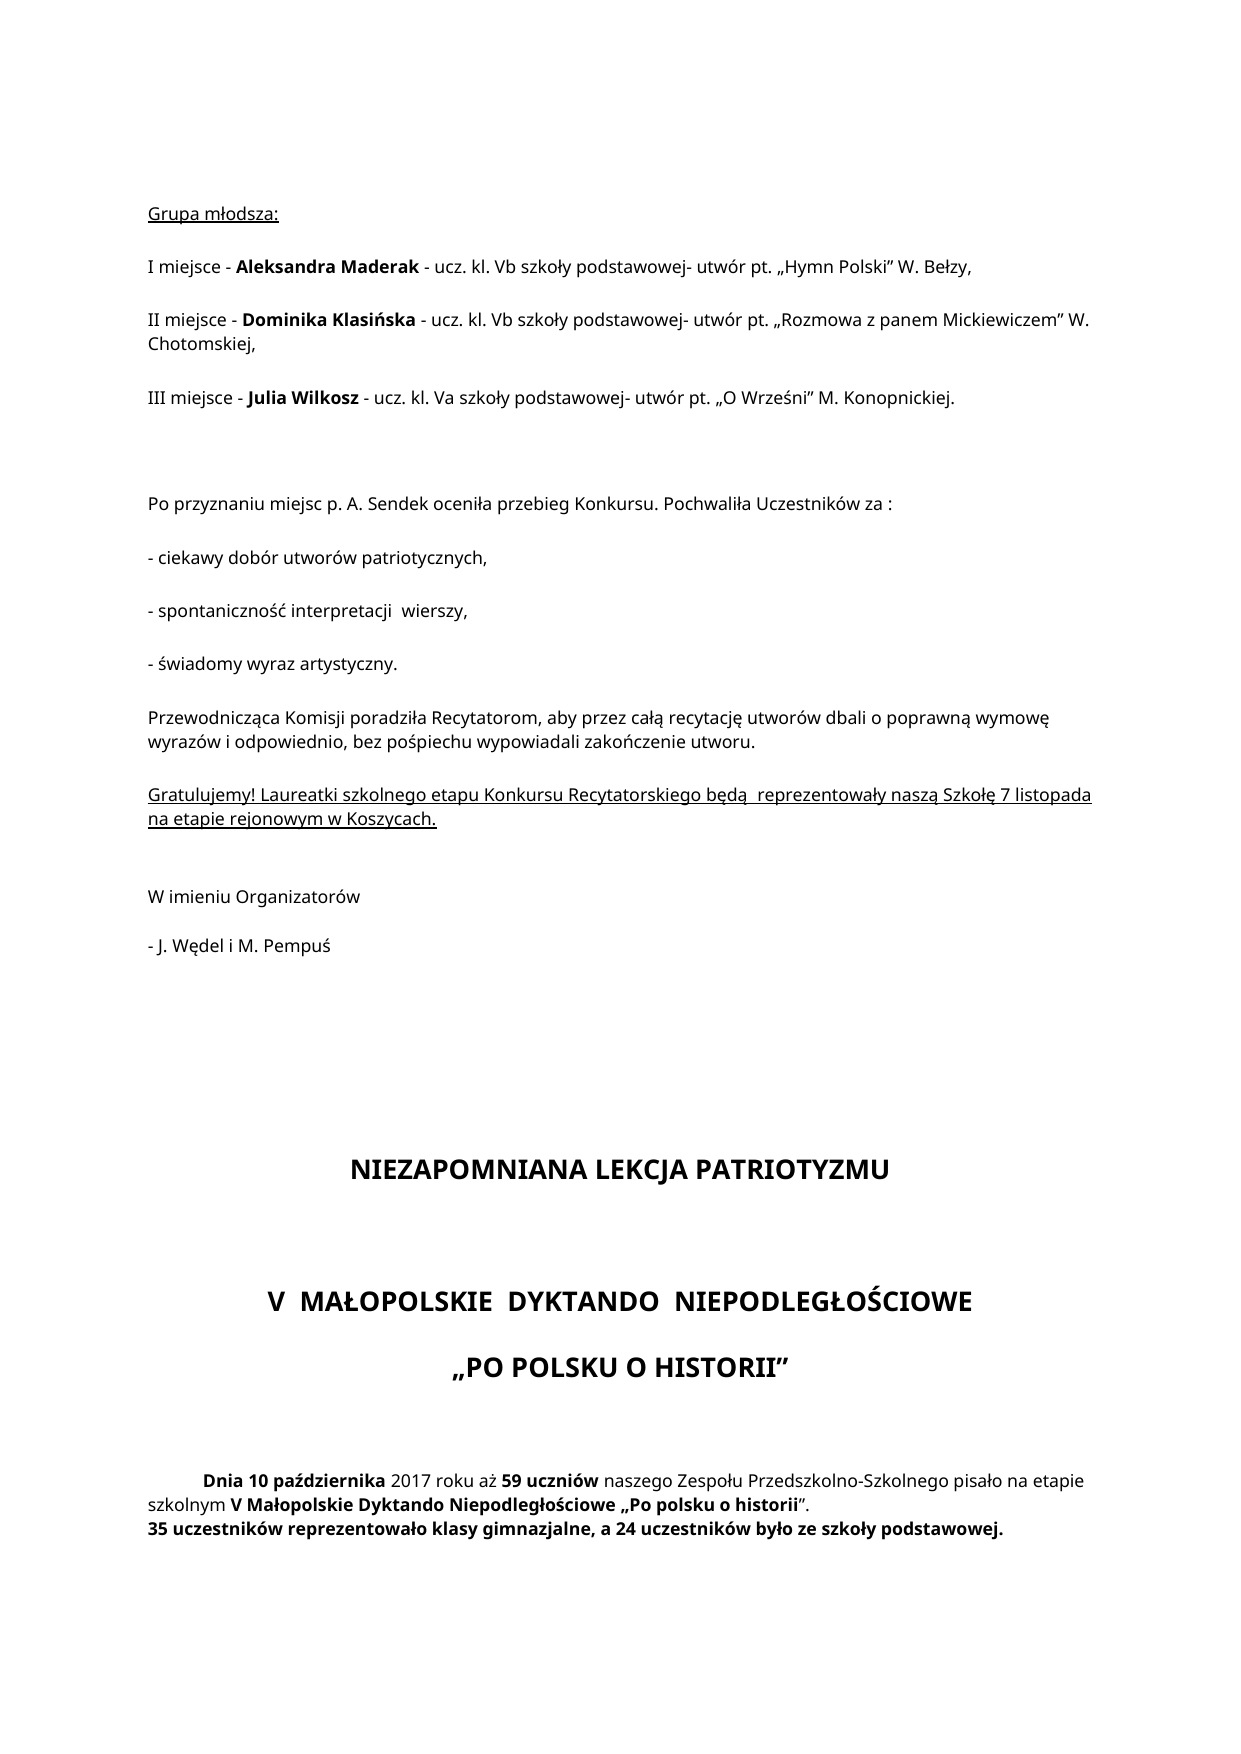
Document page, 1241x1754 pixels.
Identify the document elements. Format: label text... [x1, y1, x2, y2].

text III miejsce - Julia Wilkosz - ucz. kl. Va szkoły podstawowej- utwór pt. „O Wrześni” M. Konopnickiej. [148, 385, 1093, 409]
text - spontaniczność interpretacji wierszy, [148, 598, 1093, 623]
text NIEZAPOMNIANA LEKCJA PATRIOTYZMU [148, 1151, 1093, 1188]
text - świadomy wyraz artystyczny. [148, 652, 1093, 676]
text - ciekawy dobór utworów patriotycznych, [148, 545, 1093, 569]
text II miejsce - Dominika Klasińska - ucz. kl. Vb szkoły podstawowej- utwór pt. „Rozmowa z panem Mickiewiczem” W. Chotomskiej, [148, 308, 1093, 356]
text - J. Wędel i M. Pempuś [148, 933, 1093, 1122]
text Dnia 10 października 2017 roku aż 59 uczniów naszego Zespołu Przedszkolno-Szkolnego pisało na etapie szkolnym V Małopolskie Dyktando Niepodległościowe „Po polsku o historii”. 35 uczestników reprezentowało klasy gimnazjalne, a 24 uczestników było ze szkoły podstawowej. [148, 1468, 1093, 1541]
text „PO POLSKU O HISTORII” [148, 1349, 1093, 1386]
text Gratulujemy! Laureatki szkolnego etapu Konkursu Recytatorskiego będą reprezentowały naszą Szkołę 7 listopada na etapie rejonowym w Koszycach. [148, 783, 1093, 831]
text I miejsce - Aleksandra Maderak - ucz. kl. Vb szkoły podstawowej- utwór pt. „Hymn Polski” W. Bełzy, [148, 254, 1093, 278]
text Po przyznaniu miejsc p. A. Sendek oceniła przebieg Konkursu. Pochwaliła Uczestników za : [148, 492, 1093, 516]
text W imieniu Organizatorów [148, 860, 1093, 908]
text Przewodnicząca Komisji poradziła Recytatorom, aby przez całą recytację utworów dbali o poprawną wymowę wyrazów i odpowiednio, bez pośpiechu wypowiadali zakończenie utworu. [148, 705, 1093, 753]
text V MAŁOPOLSKIE DYKTANDO NIEPODLEGŁOŚCIOWE [148, 1283, 1093, 1320]
text Grupa młodsza: [148, 201, 1093, 225]
